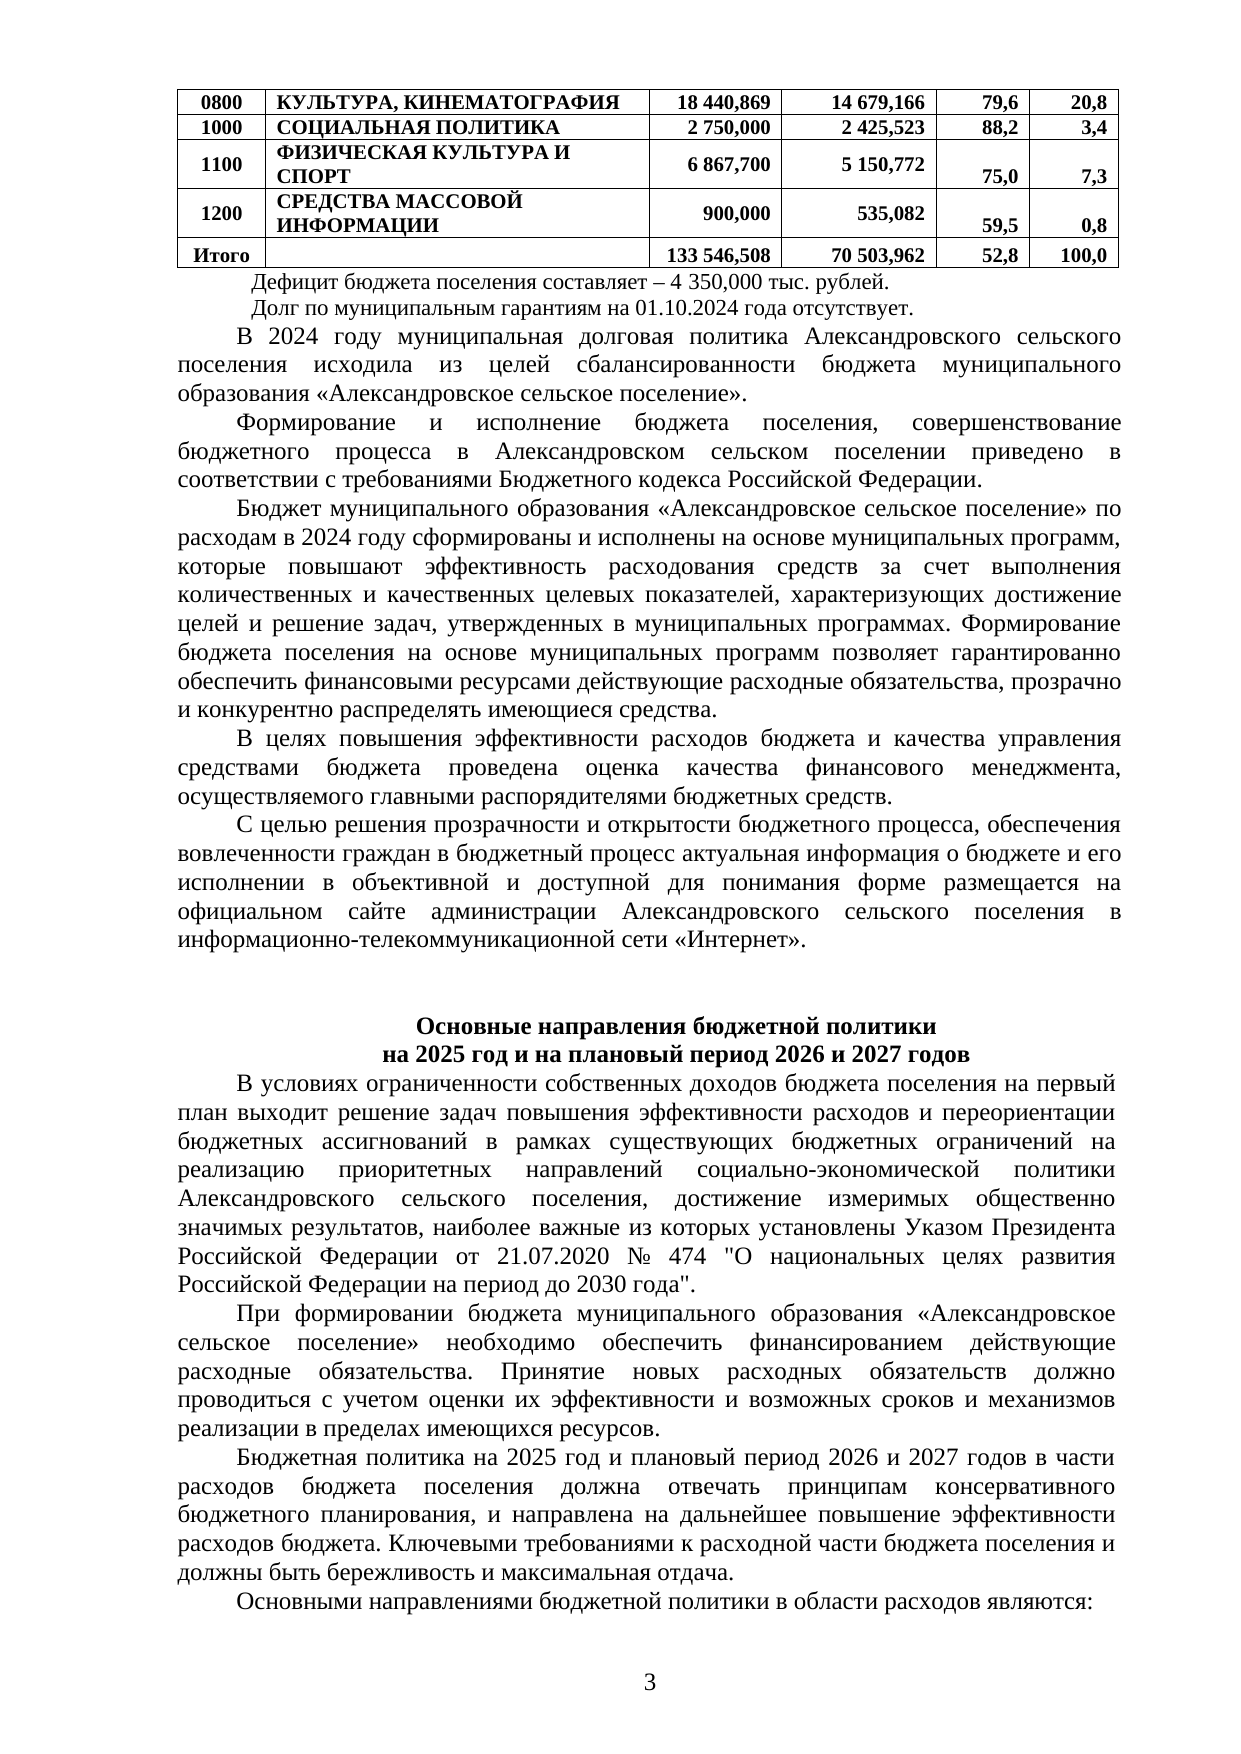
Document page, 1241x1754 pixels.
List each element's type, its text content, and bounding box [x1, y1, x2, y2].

text Бюджет муниципального образования «Александровское сельское поселение» по расходам в 2024 году сформированы и исполнены на основе муниципальных программ, которые повышают эффективность расходования средств за счет выполнения количественных и качественных целевых показателей, характеризующих достижение целей и решение задач, утвержденных в муниципальных программах. Формирование бюджета поселения на основе муниципальных программ позволяет гарантированно обеспечить финансовыми ресурсами действующие расходные обязательства, прозрачно и конкурентно распределять имеющиеся средства. [177, 493, 1122, 723]
table_cell 52,8 [937, 238, 1029, 267]
table_cell 7,3 [1030, 140, 1118, 188]
table_cell Итого [178, 238, 265, 267]
table_cell 0800 [178, 90, 265, 114]
table_cell 75,0 [937, 140, 1029, 188]
text Дефицит бюджета поселения составляет – 4 350,000 тыс. рублей. [177, 268, 1122, 294]
text Долг по муниципальным гарантиям на 01.10.2024 года отсутствует. [177, 294, 1122, 321]
list В условиях ограниченности собственных доходов бюджета поселения на первый план выходит решение задач повышения эффективности расходов и переориентации бюджетных ассигнований в рамках существующих бюджетных ограничений на реализацию приоритетных направлений социально-экономической политики Александровского сельского поселения, достижение измеримых общественно значимых результатов, наиболее важные из которых установлены Указом Президента Российской Федерации от 21.07.2020 № 474 "О национальных целях развития Российской Федерации на период до 2030 года". [177, 1068, 1116, 1298]
text Основные направления бюджетной политики [177, 1011, 1116, 1039]
table_cell 20,8 [1030, 90, 1118, 114]
table_cell 18 440,869 [650, 90, 781, 114]
table_cell 6 867,700 [650, 140, 781, 188]
table_cell 1100 [178, 140, 265, 188]
text В целях повышения эффективности расходов бюджета и качества управления средствами бюджета проведена оценка качества финансового менеджмента, осуществляемого главными распорядителями бюджетных средств. [177, 723, 1122, 809]
text В 2024 году муниципальная долговая политика Александровского сельского поселения исходила из целей сбалансированности бюджета муниципального образования «Александровское сельское поселение». [177, 321, 1122, 407]
table_cell 133 546,508 [650, 238, 781, 267]
table_cell 59,5 [937, 189, 1029, 237]
table_cell 70 503,962 [782, 238, 936, 267]
table_cell 88,2 [937, 115, 1029, 139]
text С целью решения прозрачности и открытости бюджетного процесса, обеспечения вовлеченности граждан в бюджетный процесс актуальная информация о бюджете и его исполнении в объективной и доступной для понимания форме размещается на официальном сайте администрации Александровского сельского поселения в информационно-телекоммуникационной сети «Интернет». [177, 809, 1122, 953]
list Основными направлениями бюджетной политики в области расходов являются: [177, 1586, 1116, 1614]
list Бюджетная политика на 2025 год и плановый период 2026 и 2027 годов в части расходов бюджета поселения должна отвечать принципам консервативного бюджетного планирования, и направлена на дальнейшее повышение эффективности расходов бюджета. Ключевыми требованиями к расходной части бюджета поселения и должны быть бережливость и максимальная отдача. [177, 1442, 1116, 1586]
table_cell 535,082 [782, 189, 936, 237]
table_cell 3,4 [1030, 115, 1118, 139]
text Формирование и исполнение бюджета поселения, совершенствование бюджетного процесса в Александровском сельском поселении приведено в соответствии с требованиями Бюджетного кодекса Российской Федерации. [177, 407, 1122, 493]
table_cell СРЕДСТВА МАССОВОЙ ИНФОРМАЦИИ [266, 189, 649, 237]
table_cell 2 425,523 [782, 115, 936, 139]
table_cell СОЦИАЛЬНАЯ ПОЛИТИКА [266, 115, 649, 139]
table_cell 0,8 [1030, 189, 1118, 237]
table_cell 14 679,166 [782, 90, 936, 114]
table_cell 1200 [178, 189, 265, 237]
table_cell 79,6 [937, 90, 1029, 114]
text на 2025 год и на плановый период 2026 и 2027 годов [177, 1039, 1116, 1068]
table_cell ФИЗИЧЕСКАЯ КУЛЬТУРА И СПОРТ [266, 140, 649, 188]
table_cell 5 150,772 [782, 140, 936, 188]
table_cell КУЛЬТУРА, КИНЕМАТОГРАФИЯ [266, 90, 649, 114]
table_cell 100,0 [1030, 238, 1118, 267]
table_cell [266, 238, 649, 267]
table_cell 900,000 [650, 189, 781, 237]
table_cell 1000 [178, 115, 265, 139]
list При формировании бюджета муниципального образования «Александровское сельское поселение» необходимо обеспечить финансированием действующие расходные обязательства. Принятие новых расходных обязательств должно проводиться с учетом оценки их эффективности и возможных сроков и механизмов реализации в пределах имеющихся ресурсов. [177, 1298, 1116, 1442]
table_cell 2 750,000 [650, 115, 781, 139]
